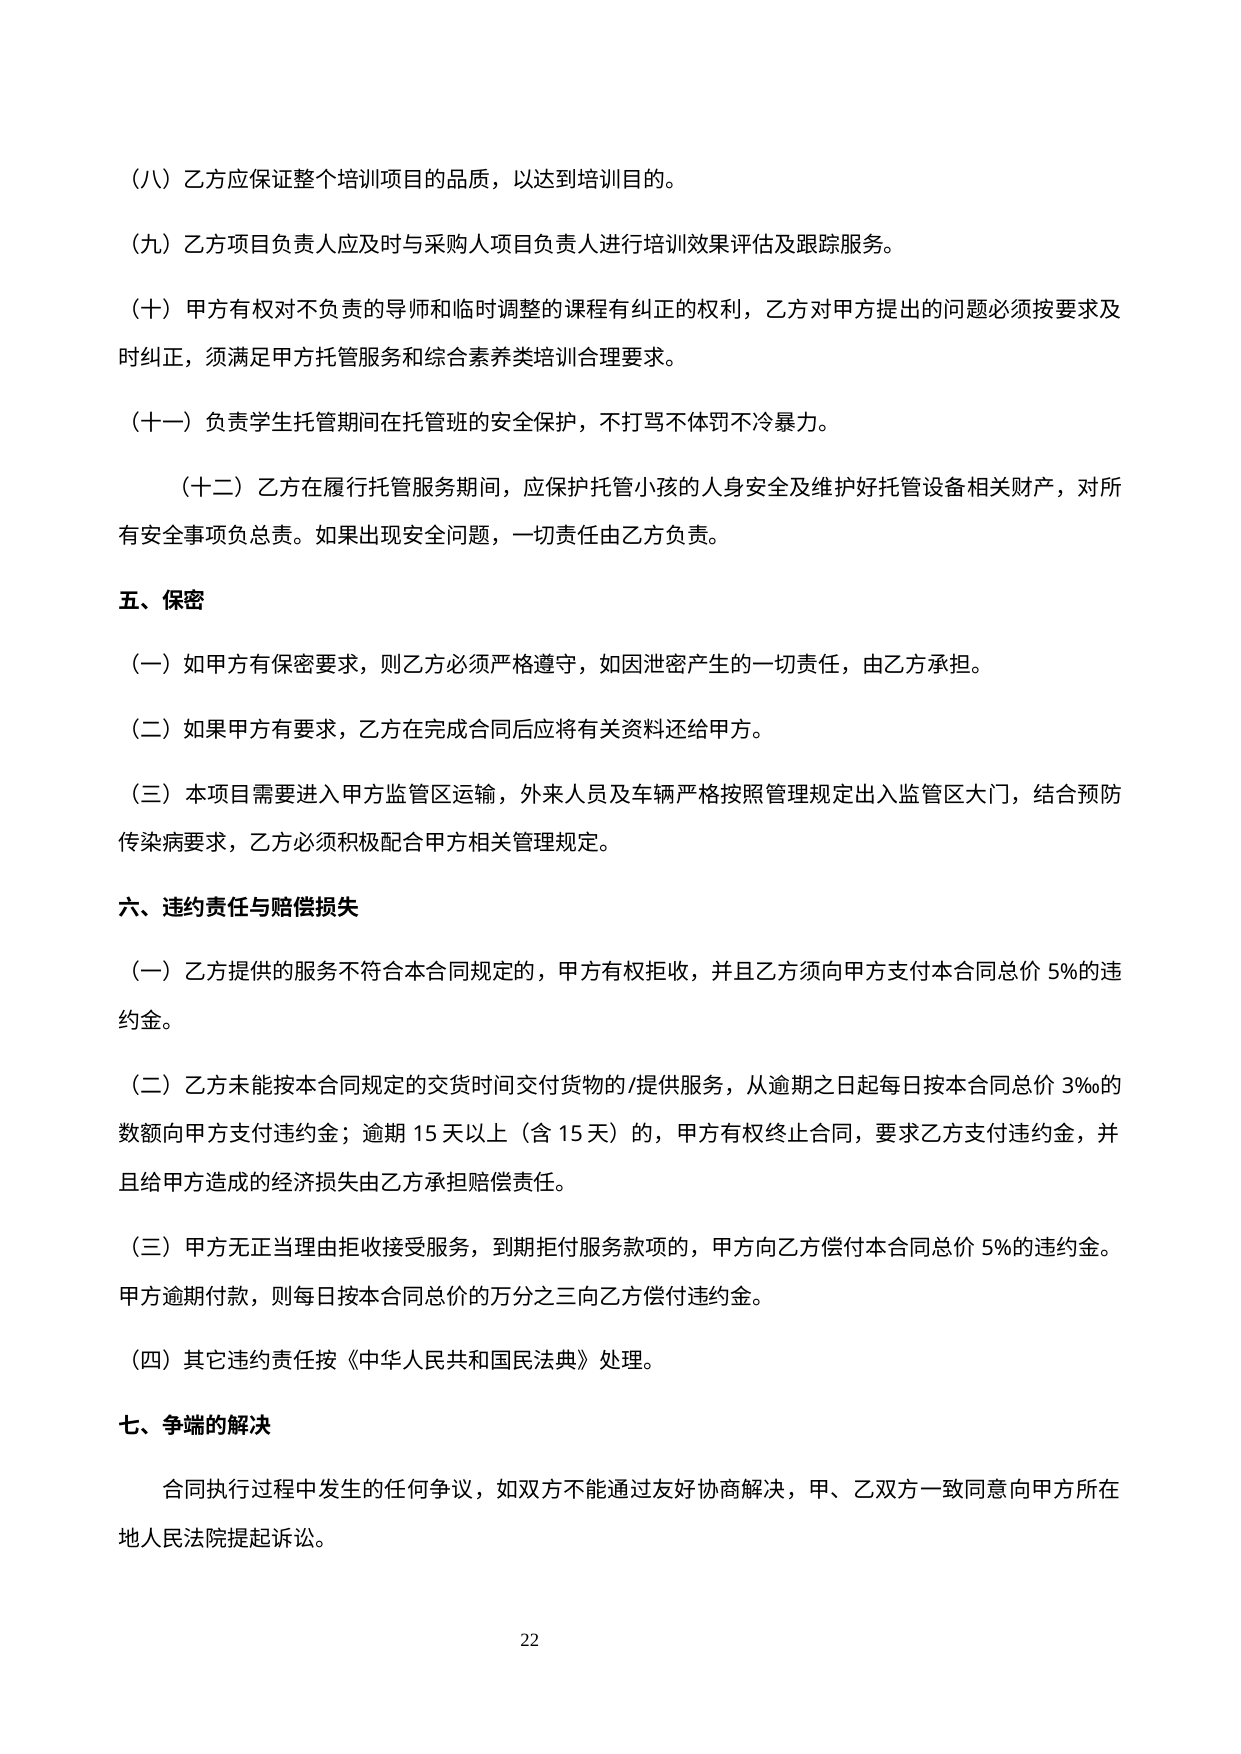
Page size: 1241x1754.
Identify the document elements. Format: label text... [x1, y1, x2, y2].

list （一）如甲方有保密要求，则乙方必须严格遵守，如因泄密产生的一切责任，由乙方承担。 [118, 647, 1122, 679]
list （二）如果甲方有要求，乙方在完成合同后应将有关资料还给甲方。 [118, 712, 1122, 744]
text （十）甲方有权对不负责的导师和临时调整的课程有纠正的权利，乙方对甲方提出的问题必须按要求及时纠正，须满足甲方托管服务和综合素养类培训合理要求。 [118, 291, 1122, 372]
list （三）甲方无正当理由拒收接受服务，到期拒付服务款项的，甲方向乙方偿付本合同总价5%的违约金。甲方逾期付款，则每日按本合同总价的万分之三向乙方偿付违约金。 [118, 1229, 1122, 1311]
list （二）乙方未能按本合同规定的交货时间交付货物的/提供服务，从逾期之日起每日按本合同总价3‰的数额向甲方支付违约金；逾期15天以上（含15天）的，甲方有权终止合同，要求乙方支付违约金，并且给甲方造成的经济损失由乙方承担赔偿责任。 [118, 1067, 1122, 1197]
text （八）乙方应保证整个培训项目的品质，以达到培训目的。 [118, 162, 1122, 194]
text 合同执行过程中发生的任何争议，如双方不能通过友好协商解决，甲、乙双方一致同意向甲方所在地人民法院提起诉讼。 [118, 1472, 1122, 1553]
list 五、保密 [118, 582, 1122, 615]
list 六、违约责任与赔偿损失 [118, 889, 1122, 922]
list （四）其它违约责任按《中华人民共和国民法典》处理。 [118, 1343, 1122, 1375]
text （十一）负责学生托管期间在托管班的安全保护，不打骂不体罚不冷暴力。 [118, 404, 1122, 437]
text （九）乙方项目负责人应及时与采购人项目负责人进行培训效果评估及跟踪服务。 [118, 227, 1122, 259]
list （一）乙方提供的服务不符合本合同规定的，甲方有权拒收，并且乙方须向甲方支付本合同总价5%的违约金。 [118, 954, 1122, 1035]
list 七、争端的解决 [118, 1407, 1122, 1440]
text （十二）乙方在履行托管服务期间，应保护托管小孩的人身安全及维护好托管设备相关财产，对所有安全事项负总责。如果出现安全问题，一切责任由乙方负责。 [118, 469, 1122, 550]
list （三）本项目需要进入甲方监管区运输，外来人员及车辆严格按照管理规定出入监管区大门，结合预防传染病要求，乙方必须积极配合甲方相关管理规定。 [118, 776, 1122, 857]
